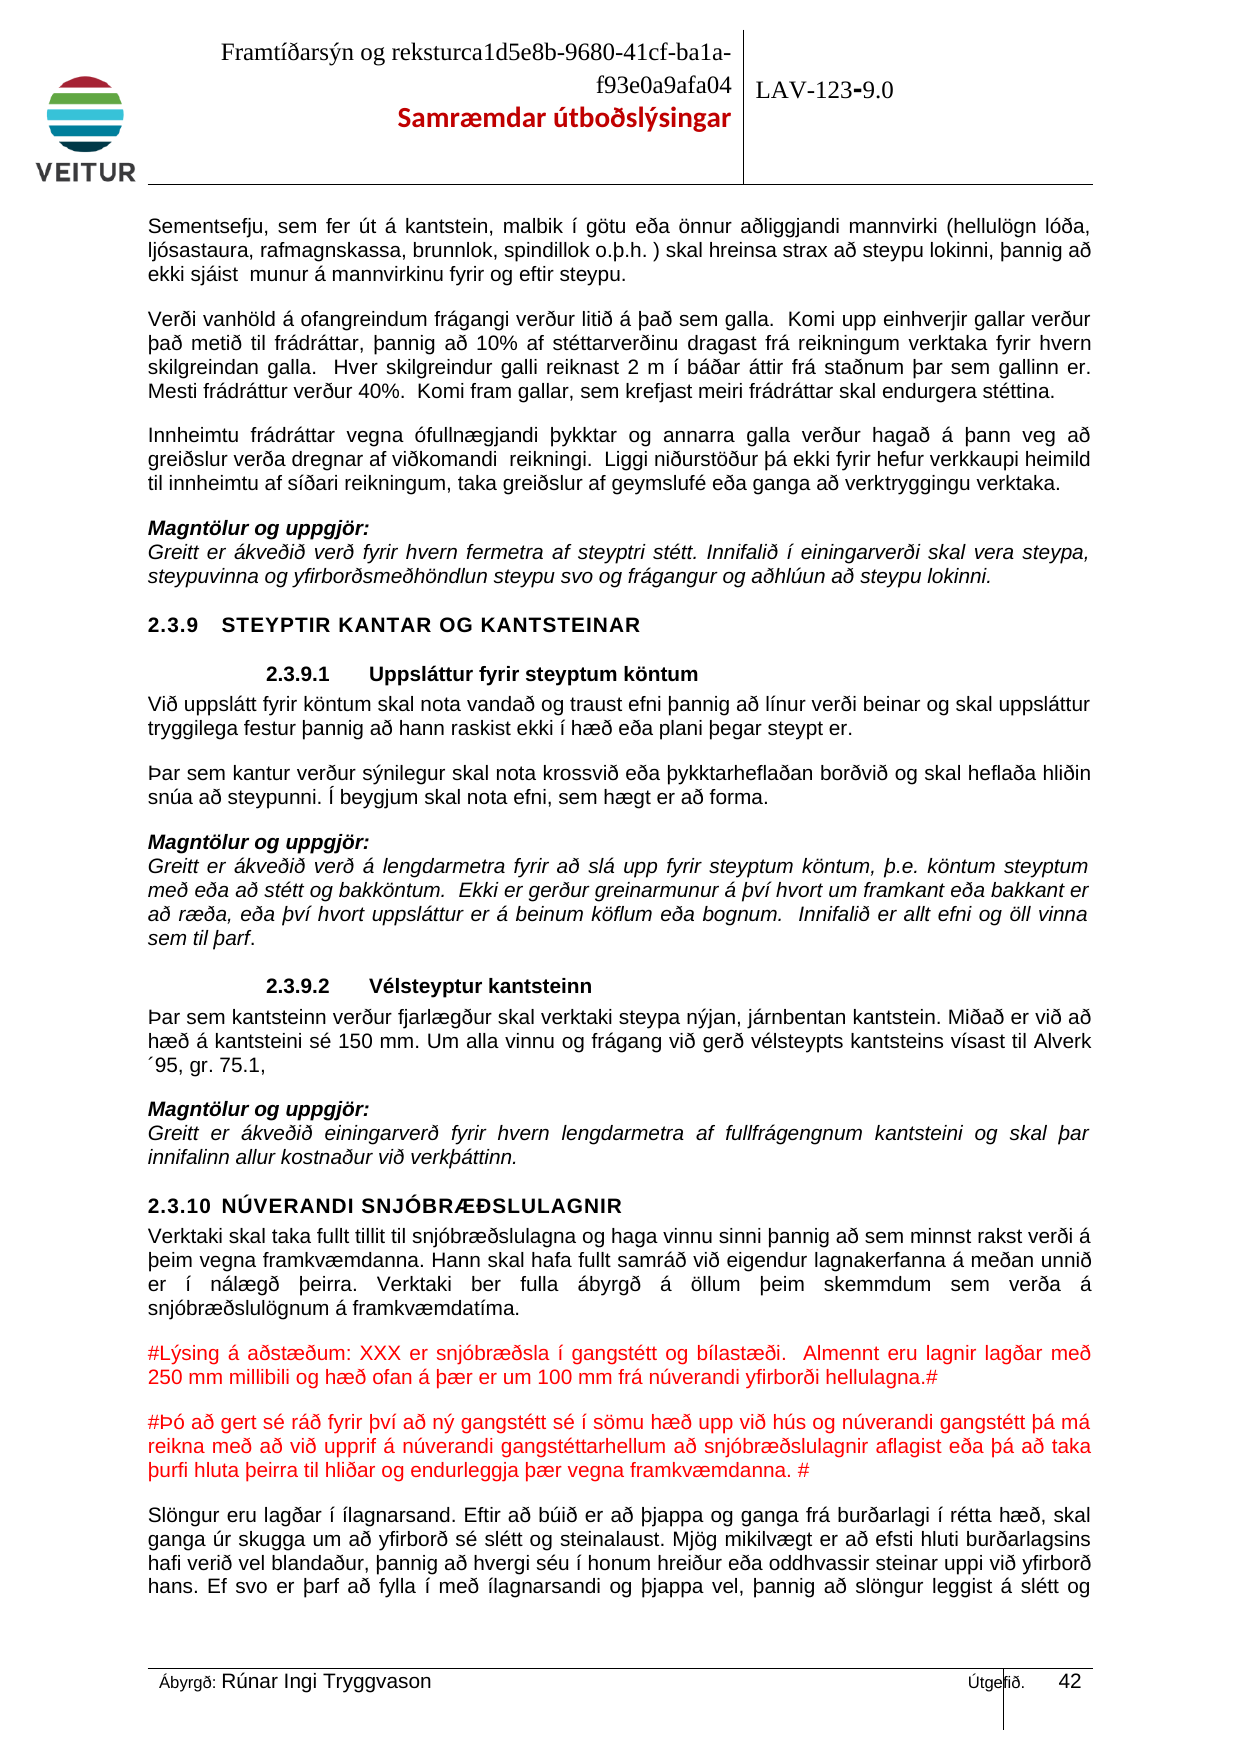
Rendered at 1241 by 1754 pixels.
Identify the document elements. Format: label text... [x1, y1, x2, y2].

text Innheimtu frádráttar vegna ófullnægjandi þykktar og annarra galla verður hagað á þann veg að greiðslur verða dregnar af viðkomandi reikningi. Liggi niðurstöður þá ekki fyrir hefur verkkaupi heimild til innheimtu af síðari reikningum, taka greiðslur af geymslufé eða ganga að verktryggingu verktaka. [148, 423, 1093, 495]
text Magntölur og uppgjör: [148, 829, 1093, 853]
picture [28, 71, 142, 187]
text Sementsefju, sem fer út á kantstein, malbik í götu eða önnur aðliggjandi mannvirki (hellulögn lóða, ljósastaura, rafmagnskassa, brunnlok, spindillok o.þ.h. ) skal hreinsa strax að steypu lokinni, þannig að ekki sjáist munur á mannvirkinu fyrir og eftir steypu. [148, 214, 1093, 286]
subtitle Uppsláttur fyrir steyptum köntum [266, 662, 1093, 686]
text #Þó að gert sé ráð fyrir því að ný gangstétt sé í sömu hæð upp við hús og núverandi gangstétt þá má reikna með að við upprif á núverandi gangstéttarhellum að snjóbræðslulagnir aflagist eða þá að taka þurfi hluta þeirra til hliðar og endurleggja þær vegna framkvæmdanna. # [148, 1410, 1093, 1482]
text #Lýsing á aðstæðum: XXX er snjóbræðsla í gangstétt og bílastæði. Almennt eru lagnir lagðar með 250 mm millibili og hæð ofan á þær er um 100 mm frá núverandi yfirborði hellulagna.# [148, 1341, 1093, 1389]
text Greitt er ákveðið verð á lengdarmetra fyrir að slá upp fyrir steyptum köntum, þ.e. köntum steyptum með eða að stétt og bakköntum. Ekki er gerður greinarmunur á því hvort um framkant eða bakkant er að ræða, eða því hvort uppsláttur er á beinum köflum eða bognum. Innifalið er allt efni og öll vinna sem til þarf. [148, 853, 1093, 949]
subtitle STEYPTIR KANTAR OG KANTSTEINAR [148, 613, 1093, 637]
text Greitt er ákveðið einingarverð fyrir hvern lengdarmetra af fullfrágengnum kantsteini og skal þar innifalinn allur kostnaður við verkþáttinn. [148, 1121, 1093, 1169]
text Magntölur og uppgjör: [148, 1097, 1093, 1121]
text Þar sem kantur verður sýnilegur skal nota krossvið eða þykktarheflaðan borðvið og skal heflaða hliðin snúa að steypunni. Í beygjum skal nota efni, sem hægt er að forma. [148, 761, 1093, 809]
text Verktaki skal taka fullt tillit til snjóbræðslulagna og haga vinnu sinni þannig að sem minnst rakst verði á þeim vegna framkvæmdanna. Hann skal hafa fullt samráð við eigendur lagnakerfanna á meðan unnið er í nálægð þeirra. Verktaki ber fulla ábyrgð á öllum þeim skemmdum sem verða á snjóbræðslulögnum á framkvæmdatíma. [148, 1224, 1093, 1320]
subtitle Vélsteyptur kantsteinn [266, 974, 1093, 998]
text Við uppslátt fyrir köntum skal nota vandað og traust efni þannig að línur verði beinar og skal uppsláttur tryggilega festur þannig að hann raskist ekki í hæð eða plani þegar steypt er. [148, 692, 1093, 740]
text Magntölur og uppgjör: [148, 516, 1093, 540]
subtitle NÚVERANDI SNJÓBRÆÐSLULAGNIR [148, 1194, 1093, 1218]
text Þar sem kantsteinn verður fjarlægður skal verktaki steypa nýjan, járnbentan kantstein. Miðað er við að hæð á kantsteini sé 150 mm. Um alla vinnu og frágang við gerð vélsteypts kantsteins vísast til Alverk ´95, gr. 75.1, [148, 1004, 1093, 1076]
text Verði vanhöld á ofangreindum frágangi verður litið á það sem galla. Komi upp einhverjir gallar verður það metið til frádráttar, þannig að 10% af stéttarverðinu dragast frá reikningum verktaka fyrir hvern skilgreindan galla. Hver skilgreindur galli reiknast 2 m í báðar áttir frá staðnum þar sem gallinn er. Mesti frádráttur verður 40%. Komi fram gallar, sem krefjast meiri frádráttar skal endurgera stéttina. [148, 307, 1093, 402]
text Greitt er ákveðið verð fyrir hvern fermetra af steyptri stétt. Innifalið í einingarverði skal vera steypa, steypuvinna og yfirborðsmeðhöndlun steypu svo og frágangur og aðhlúun að steypu lokinni. [148, 540, 1093, 588]
